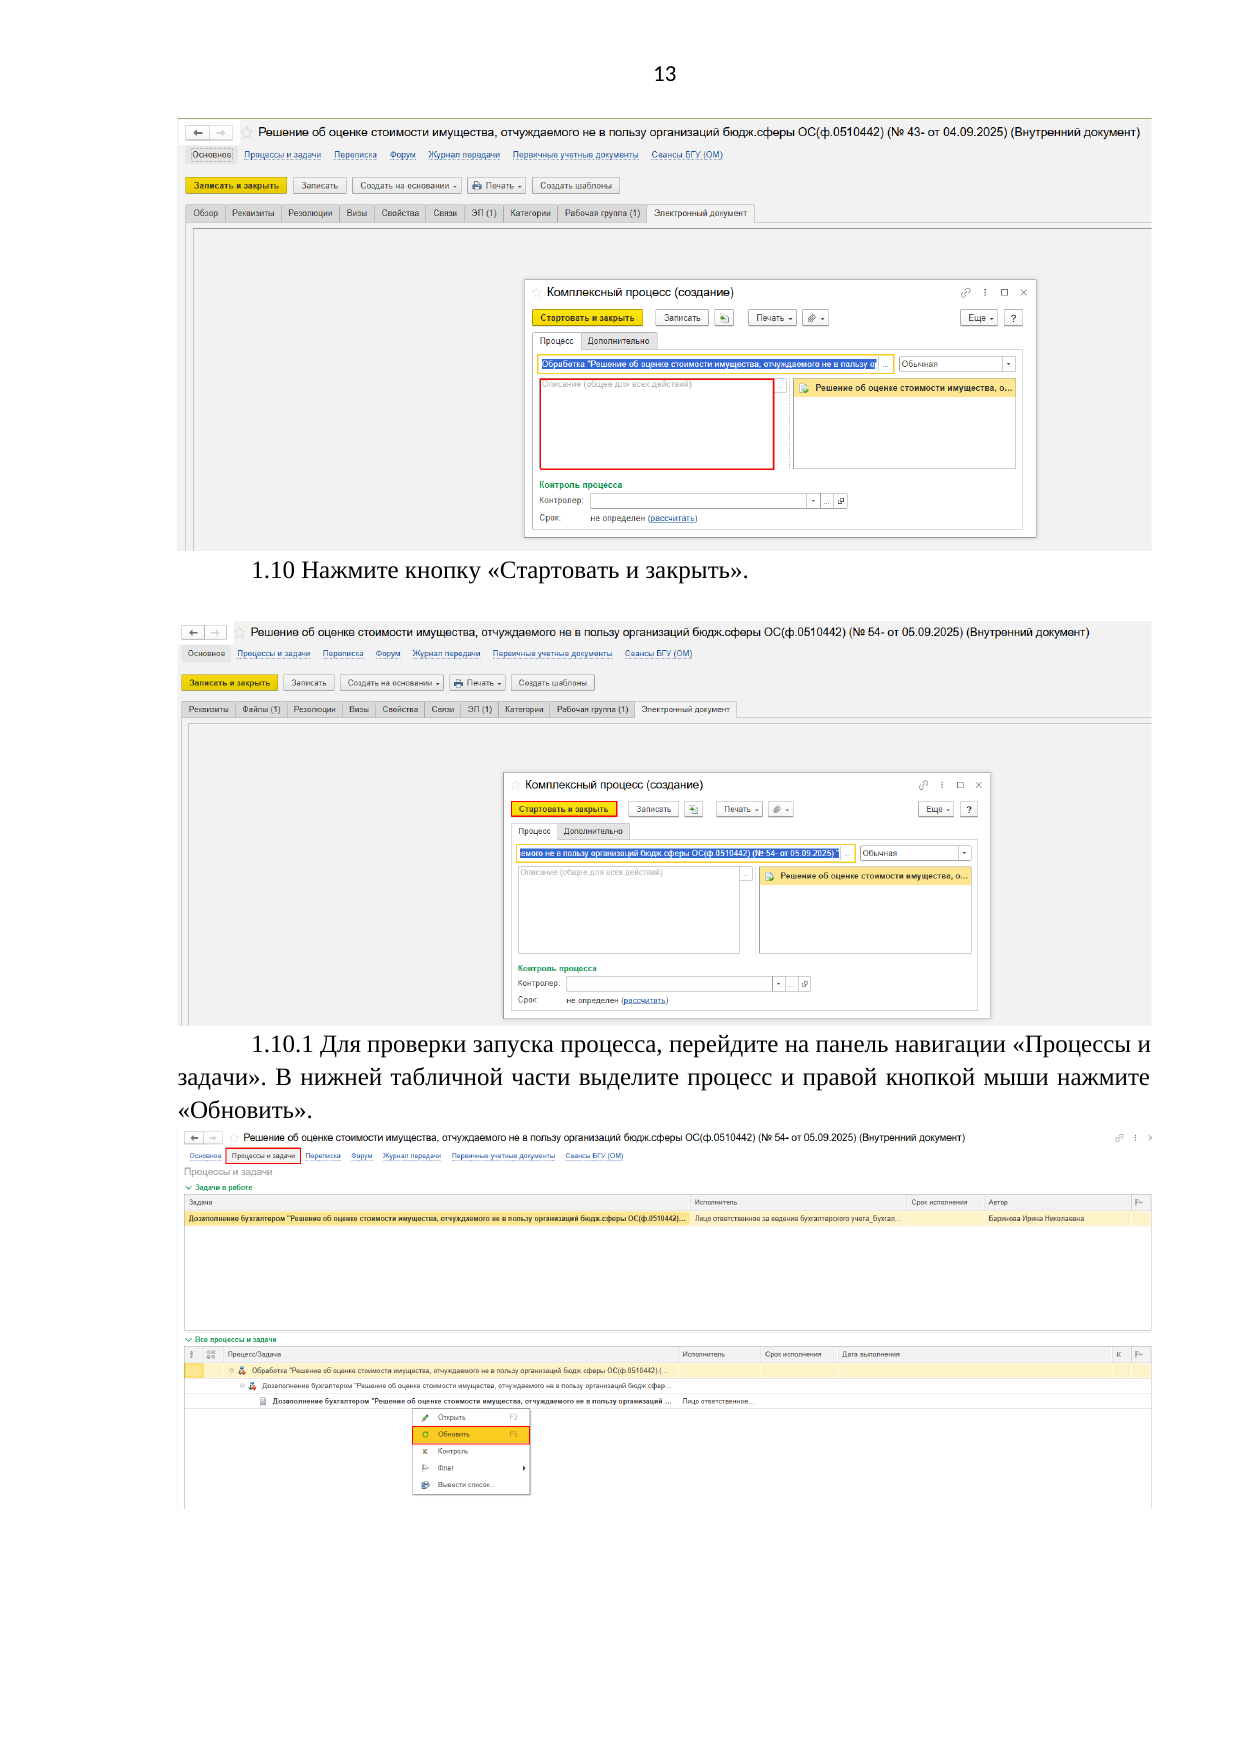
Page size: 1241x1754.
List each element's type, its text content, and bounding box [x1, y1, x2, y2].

list Нажмите кнопку «Стартовать и закрыть». [177, 555, 1152, 584]
list Для проверки запуска процесса, перейдите на панель навигации «Процессы и задачи». В нижней табличной части выделите процесс и правой кнопкой мыши нажмите «Обновить». [177, 1029, 1152, 1124]
picture [177, 118, 1152, 551]
picture [177, 621, 1152, 1026]
picture [177, 1128, 1152, 1509]
